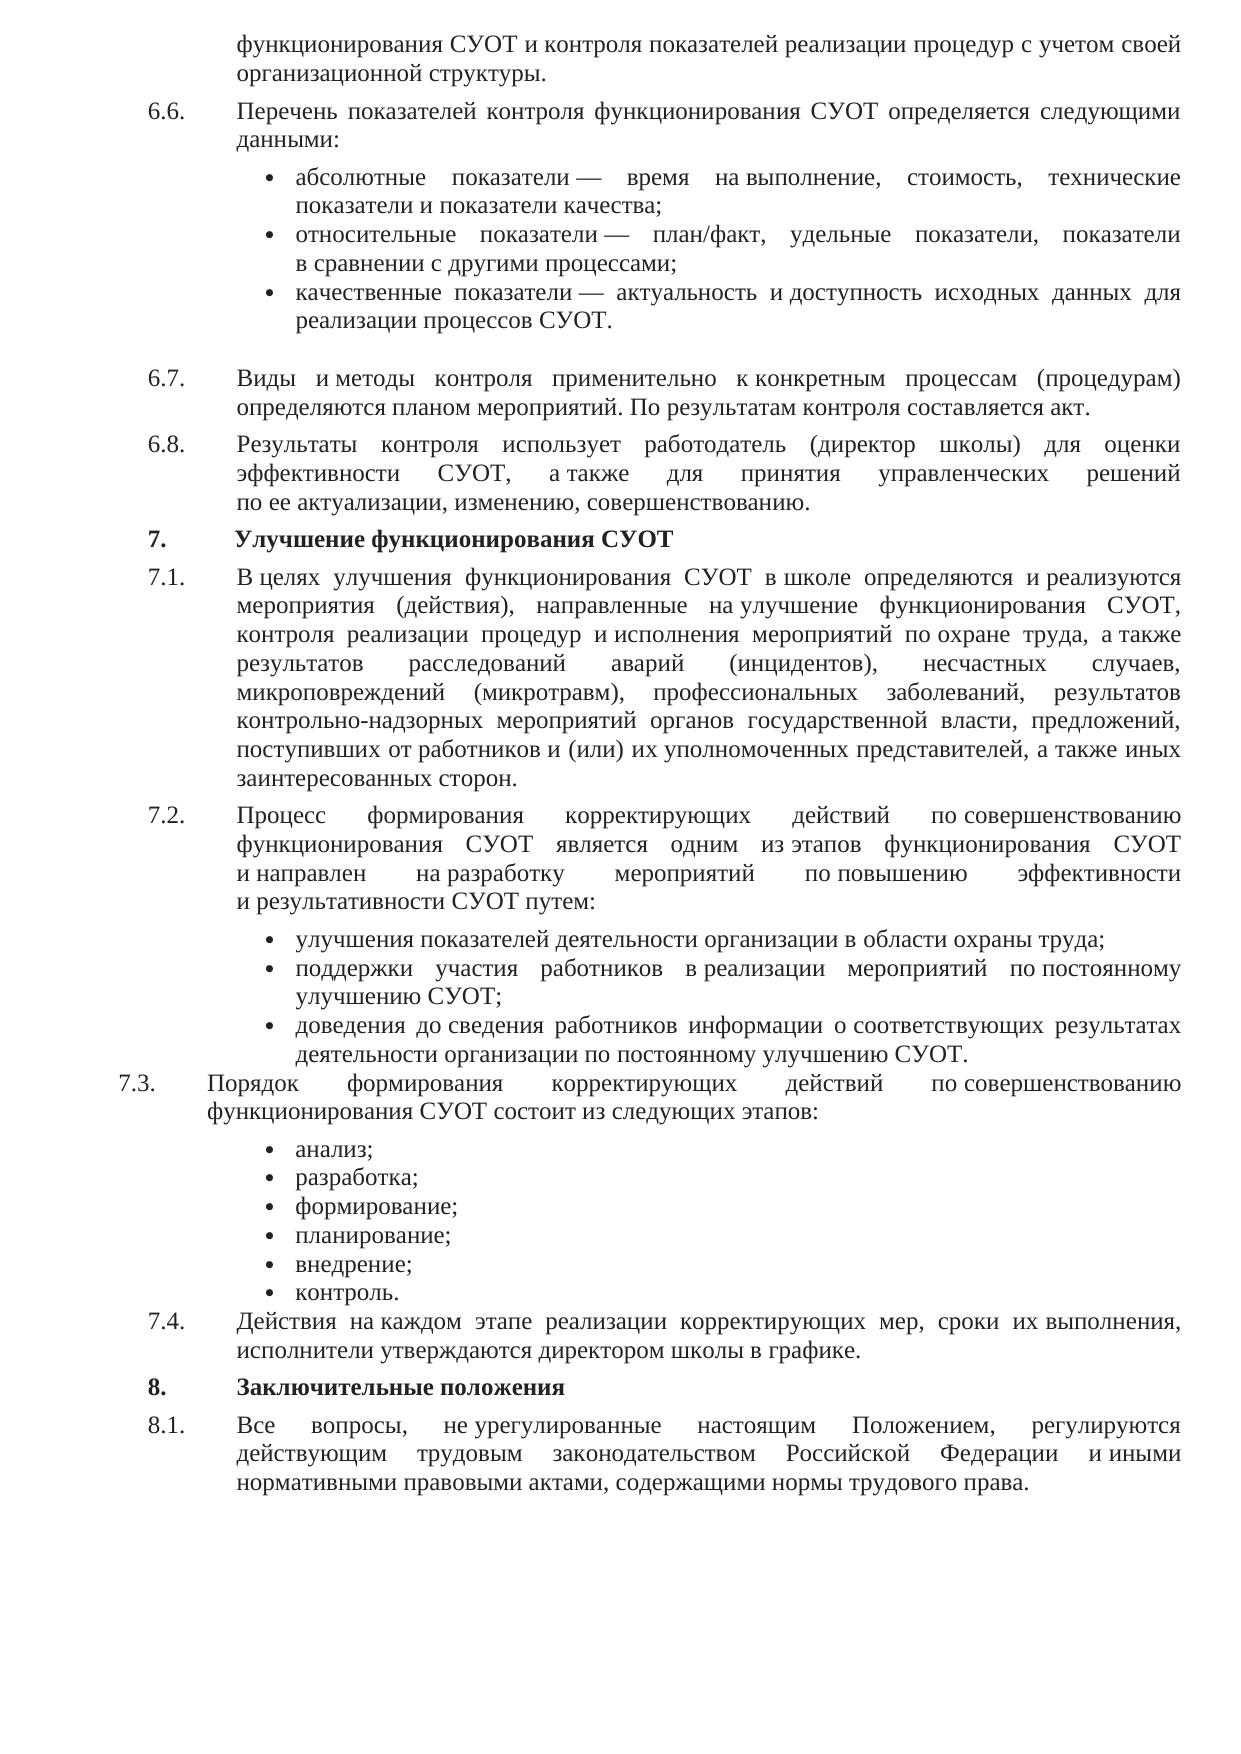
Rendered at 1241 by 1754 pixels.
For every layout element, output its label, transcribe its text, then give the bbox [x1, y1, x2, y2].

list улучшения показателей деятельности организации в области охраны труда; [266, 924, 1181, 953]
list формирование; [207, 1191, 1181, 1220]
list качественные показатели — актуальность и доступность исходных данных для реализации процессов СУОТ. [266, 277, 1181, 334]
list контроль. [207, 1277, 1181, 1306]
text 6.6. Перечень показателей контроля функционирования СУОТ определяется следующими данными: [148, 96, 1181, 153]
list относительные показатели — план/факт, удельные показатели, показатели в сравнении с другими процессами; [266, 219, 1181, 277]
text 8. Заключительные положения [148, 1372, 1181, 1401]
text 7.1. В целях улучшения функционирования СУОТ в школе определяются и реализуются мероприятия (действия), направленные на улучшение функционирования СУОТ, контроля реализации процедур и исполнения мероприятий по охране труда, а также результатов расследований аварий (инцидентов), несчастных случаев, микроповреждений (микротравм), профессиональных заболеваний, результатов контрольно-надзорных мероприятий органов государственной власти, предложений, поступивших от работников и (или) их уполномоченных представителей, а также иных заинтересованных сторон. [148, 562, 1181, 792]
text 8.1. Все вопросы, не урегулированные настоящим Положением, регулируются действующим трудовым законодательством Российской Федерации и иными нормативными правовыми актами, содержащими нормы трудового права. [148, 1410, 1181, 1496]
text 6.7. Виды и методы контроля применительно к конкретным процессам (процедурам) определяются планом мероприятий. По результатам контроля составляется акт. [148, 363, 1181, 421]
list планирование; [207, 1220, 1181, 1249]
list разработка; [207, 1162, 1181, 1191]
text 7.4. Действия на каждом этапе реализации корректирующих мер, сроки их выполнения, исполнители утверждаются директором школы в графике. [148, 1306, 1181, 1364]
text 7. Улучшение функционирования СУОТ [148, 524, 1181, 553]
text 6.8. Результаты контроля использует работодатель (директор школы) для оценки эффективности СУОТ, а также для принятия управленческих решений по ее актуализации, изменению, совершенствованию. [148, 429, 1181, 516]
text 7.2. Процесс формирования корректирующих действий по совершенствованию функционирования СУОТ является одним из этапов функционирования СУОТ и направлен на разработку мероприятий по повышению эффективности и результативности СУОТ путем: [148, 800, 1181, 915]
list абсолютные показатели — время на выполнение, стоимость, технические показатели и показатели качества; [266, 162, 1181, 219]
list доведения до сведения работников информации о соответствующих результатах деятельности организации по постоянному улучшению СУОТ. [266, 1010, 1181, 1068]
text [148, 29, 1181, 87]
text 7.3. Порядок формирования корректирующих действий по совершенствованию функционирования СУОТ состоит из следующих этапов: [118, 1068, 1181, 1125]
list внедрение; [207, 1249, 1181, 1277]
list анализ; [207, 1134, 1181, 1162]
list поддержки участия работников в реализации мероприятий по постоянному улучшению СУОТ; [266, 953, 1181, 1010]
